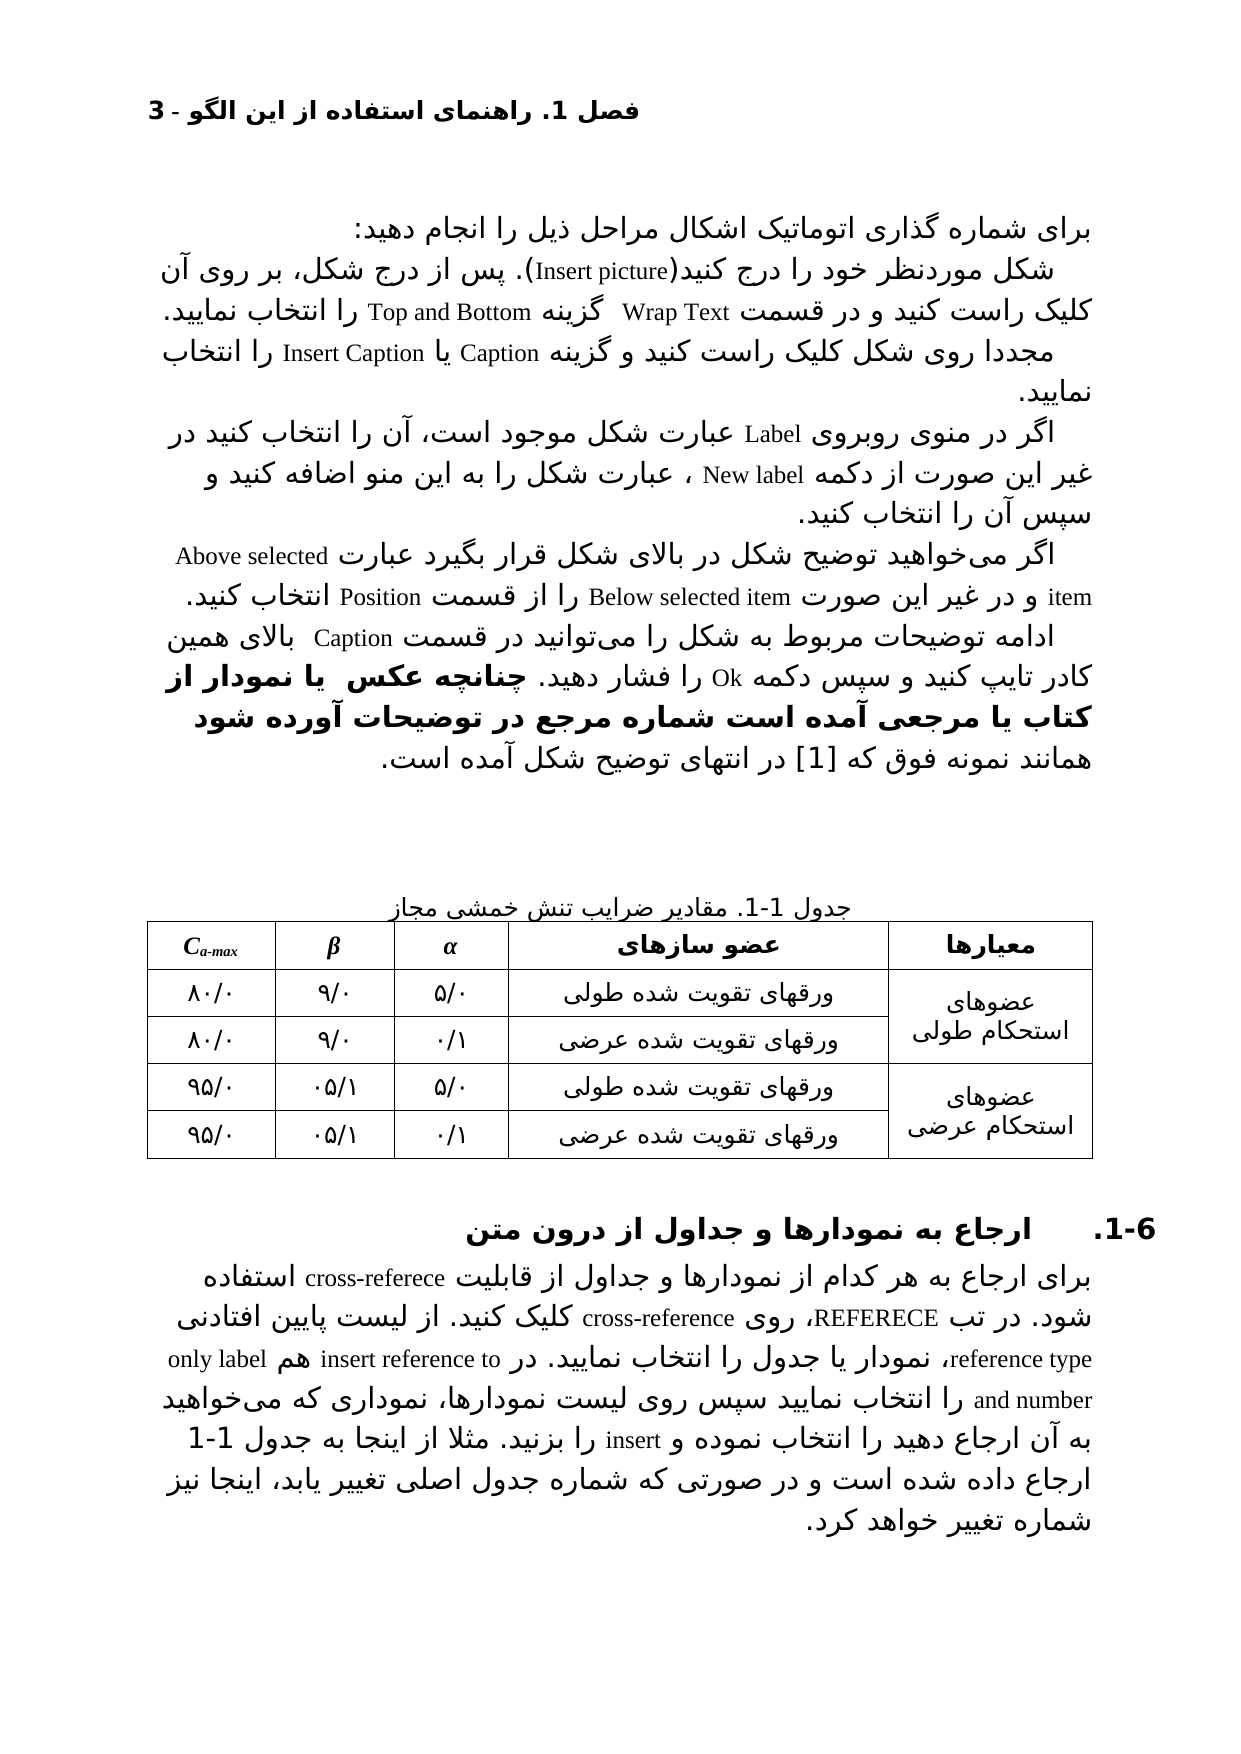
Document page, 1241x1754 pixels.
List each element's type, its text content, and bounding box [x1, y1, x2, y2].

table_cell ۵/۰ [395, 1064, 508, 1110]
table_cell ورقهای تقویت شده عرضی [509, 1017, 888, 1063]
text برای شماره گذاری اتوماتیک اشکال مراحل ذیل را انجام دهید: [148, 212, 1092, 246]
table_cell ۹/۰ [276, 1017, 394, 1063]
table_header عضو سازهای [509, 922, 888, 968]
table_cell ۸۰/۰ [148, 970, 275, 1016]
table_cell ورقهای تقویت شده عرضی [509, 1111, 888, 1158]
table_cell ۹/۰ [276, 970, 394, 1016]
table_cell ۸۰/۰ [148, 1017, 275, 1063]
table_cell ورقهای تقویت شده طولی [509, 970, 888, 1016]
text شکل موردنظر خود را درج کنید(Insert picture). پس از درج شکل، بر روی آن کلیک راست کنید و در قسمت Wrap Text گزینه Top and Bottom را انتخاب نمایید. [148, 252, 1092, 327]
subtitle ارجاع به نمودارها و جداول از درون متن [148, 1212, 1092, 1246]
text اگر می‌خواهید توضیح شکل در بالای شکل قرار بگیرد عبارت Above selected item و در غیر این صورت Below selected item را از قسمت Position انتخاب کنید. [148, 537, 1092, 612]
table_cell ۰۵/۱ [276, 1064, 394, 1110]
table_cell ۰/۱ [395, 1111, 508, 1158]
table_header α [395, 922, 508, 968]
text برای ارجاع به هر کدام از نمودارها و جداول از قابلیت cross-referece استفاده شود. در تب REFERECE، روی cross-reference کلیک کنید. از لیست پایین افتادنی reference type، نمودار یا جدول را انتخاب نمایید. در insert reference to هم only label and number را انتخاب نمایید سپس روی لیست نمودارها، نموداری که می‌خواهید به آن ارجاع دهید را انتخاب نموده و insert را بزنید. مثلا از اینجا به جدول ‏1-1 ارجاع داده شده است و در صورتی که شماره جدول اصلی تغییر یابد، اینجا نیز شماره تغییر خواهد کرد. [148, 1259, 1092, 1537]
table_cell ۰۵/۱ [276, 1111, 394, 1158]
table_cell ۹۵/۰ [148, 1111, 275, 1158]
table_cell عضوهای استحکام عرضی [889, 1064, 1092, 1158]
text ادامه توضیحات مربوط به شکل را می‌توانید در قسمت Caption بالای همین کادر تایپ کنید و سپس دکمه Ok را فشار دهید. چنانچه عکس یا نمودار از کتاب یا مرجعی آمده است شماره مرجع در توضیحات آورده شود همانند نمونه فوق که [1] در انتهای توضیح شکل آمده است. [148, 619, 1092, 775]
text جدول ‏1-1. مقادیر ضرایب تنش خمشی مجاز [148, 898, 1092, 921]
table_cell ورقهای تقویت شده طولی [509, 1064, 888, 1110]
table_header معیارها [889, 922, 1092, 968]
table_cell ۹۵/۰ [148, 1064, 275, 1110]
table_header β [276, 922, 394, 968]
table_cell عضوهای استحکام طولی [889, 970, 1092, 1063]
text اگر در منوی روبروی Label عبارت شکل موجود است، آن را انتخاب کنید در غیر این صورت از دکمه New label ، عبارت شکل را به این منو اضافه کنید و سپس آن را انتخاب کنید. [148, 415, 1092, 531]
table_cell ۰/۱ [395, 1017, 508, 1063]
table_header Ca-max [148, 922, 275, 968]
table_cell ۵/۰ [395, 970, 508, 1016]
text مجددا روی شکل کلیک راست کنید و گزینه Caption یا Insert Caption را انتخاب نمایید. [148, 334, 1092, 408]
